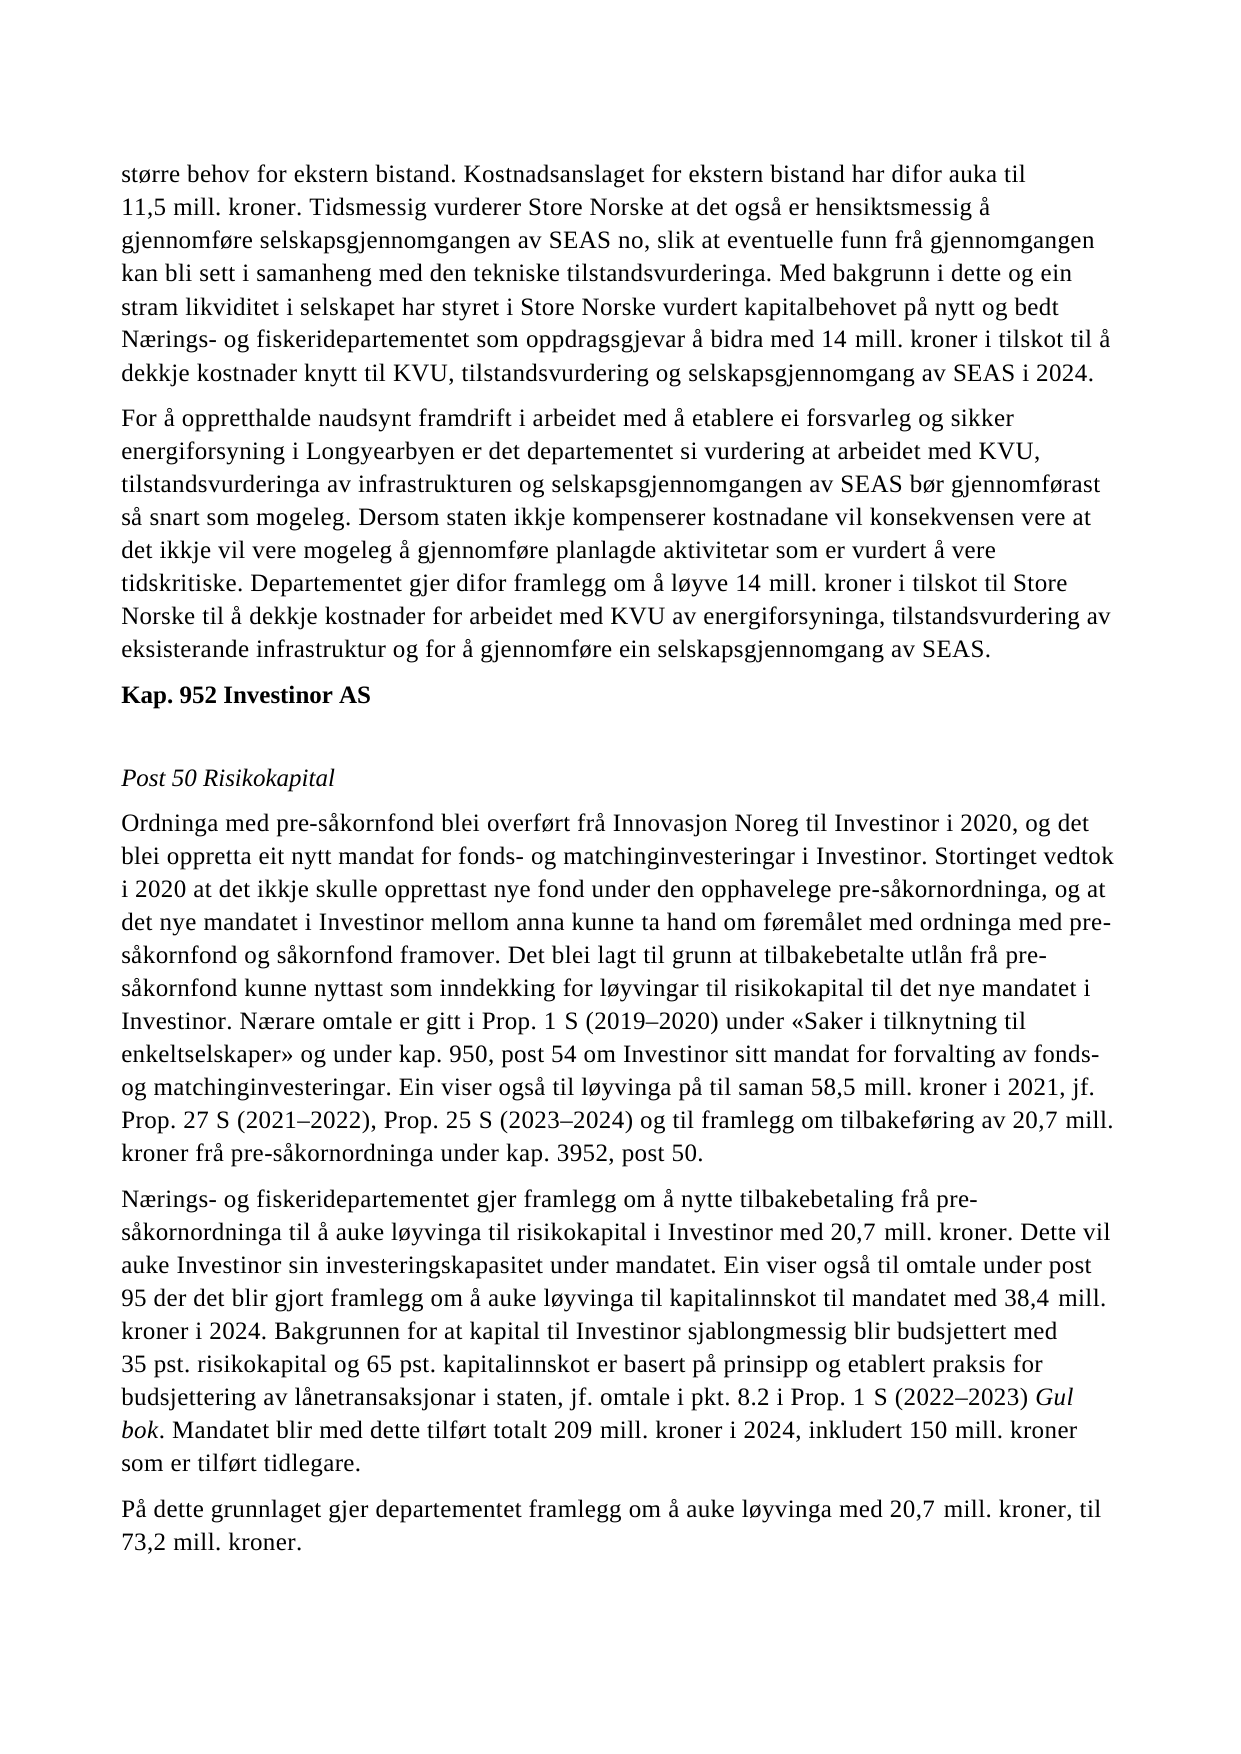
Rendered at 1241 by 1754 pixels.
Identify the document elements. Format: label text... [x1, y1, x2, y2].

text Post 50 Risikokapital [121, 763, 1119, 792]
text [121, 159, 1119, 386]
text For å oppretthalde naudsynt framdrift i arbeidet med å etablere ei forsvarleg og sikker energiforsyning i Longyearbyen er det departementet si vurdering at arbeidet med KVU, tilstandsvurderinga av infrastrukturen og selskapsgjennomgangen av SEAS bør gjennomførast så snart som mogeleg. Dersom staten ikkje kompenserer kostnadane vil konsekvensen vere at det ikkje vil vere mogeleg å gjennomføre planlagde aktivitetar som er vurdert å vere tidskritiske. Departementet gjer difor framlegg om å løyve 14 mill. kroner i tilskot til Store Norske til å dekkje kostnader for arbeidet med KVU av energiforsyninga, tilstandsvurdering av eksisterande infrastruktur og for å gjennomføre ein selskapsgjennomgang av SEAS. [121, 403, 1119, 663]
text Ordninga med pre-såkornfond blei overført frå Innovasjon Noreg til Investinor i 2020, og det blei oppretta eit nytt mandat for fonds- og matchinginvesteringar i Investinor. Stortinget vedtok i 2020 at det ikkje skulle opprettast nye fond under den opphavelege pre-såkornordninga, og at det nye mandatet i Investinor mellom anna kunne ta hand om føremålet med ordninga med pre-såkornfond og såkornfond framover. Det blei lagt til grunn at tilbakebetalte utlån frå pre-såkornfond kunne nyttast som inndekking for løyvingar til risikokapital til det nye mandatet i Investinor. Nærare omtale er gitt i Prop. 1 S (2019–2020) under «Saker i tilknytning til enkeltselskaper» og under kap. 950, post 54 om Investinor sitt mandat for forvalting av fonds- og matchinginvesteringar. Ein viser også til løyvinga på til saman 58,5 mill. kroner i 2021, jf. Prop. 27 S (2021–2022), Prop. 25 S (2023–2024) og til framlegg om tilbakeføring av 20,7 mill. kroner frå pre-såkornordninga under kap. 3952, post 50. [121, 808, 1119, 1167]
text På dette grunnlaget gjer departementet framlegg om å auke løyvinga med 20,7 mill. kroner, til 73,2 mill. kroner. [121, 1494, 1119, 1556]
text Nærings- og fiskeridepartementet gjer framlegg om å nytte tilbakebetaling frå pre-såkornordninga til å auke løyvinga til risikokapital i Investinor med 20,7 mill. kroner. Dette vil auke Investinor sin investeringskapasitet under mandatet. Ein viser også til omtale under post 95 der det blir gjort framlegg om å auke løyvinga til kapitalinnskot til mandatet med 38,4 mill. kroner i 2024. Bakgrunnen for at kapital til Investinor sjablongmessig blir budsjettert med 35 pst. risikokapital og 65 pst. kapitalinnskot er basert på prinsipp og etablert praksis for budsjettering av lånetransaksjonar i staten, jf. omtale i pkt. 8.2 i Prop. 1 S (2022–2023) Gul bok. Mandatet blir med dette tilført totalt 209 mill. kroner i 2024, inkludert 150 mill. kroner som er tilført tidlegare. [121, 1184, 1119, 1477]
text Kap. 952 Investinor AS [121, 680, 1119, 708]
